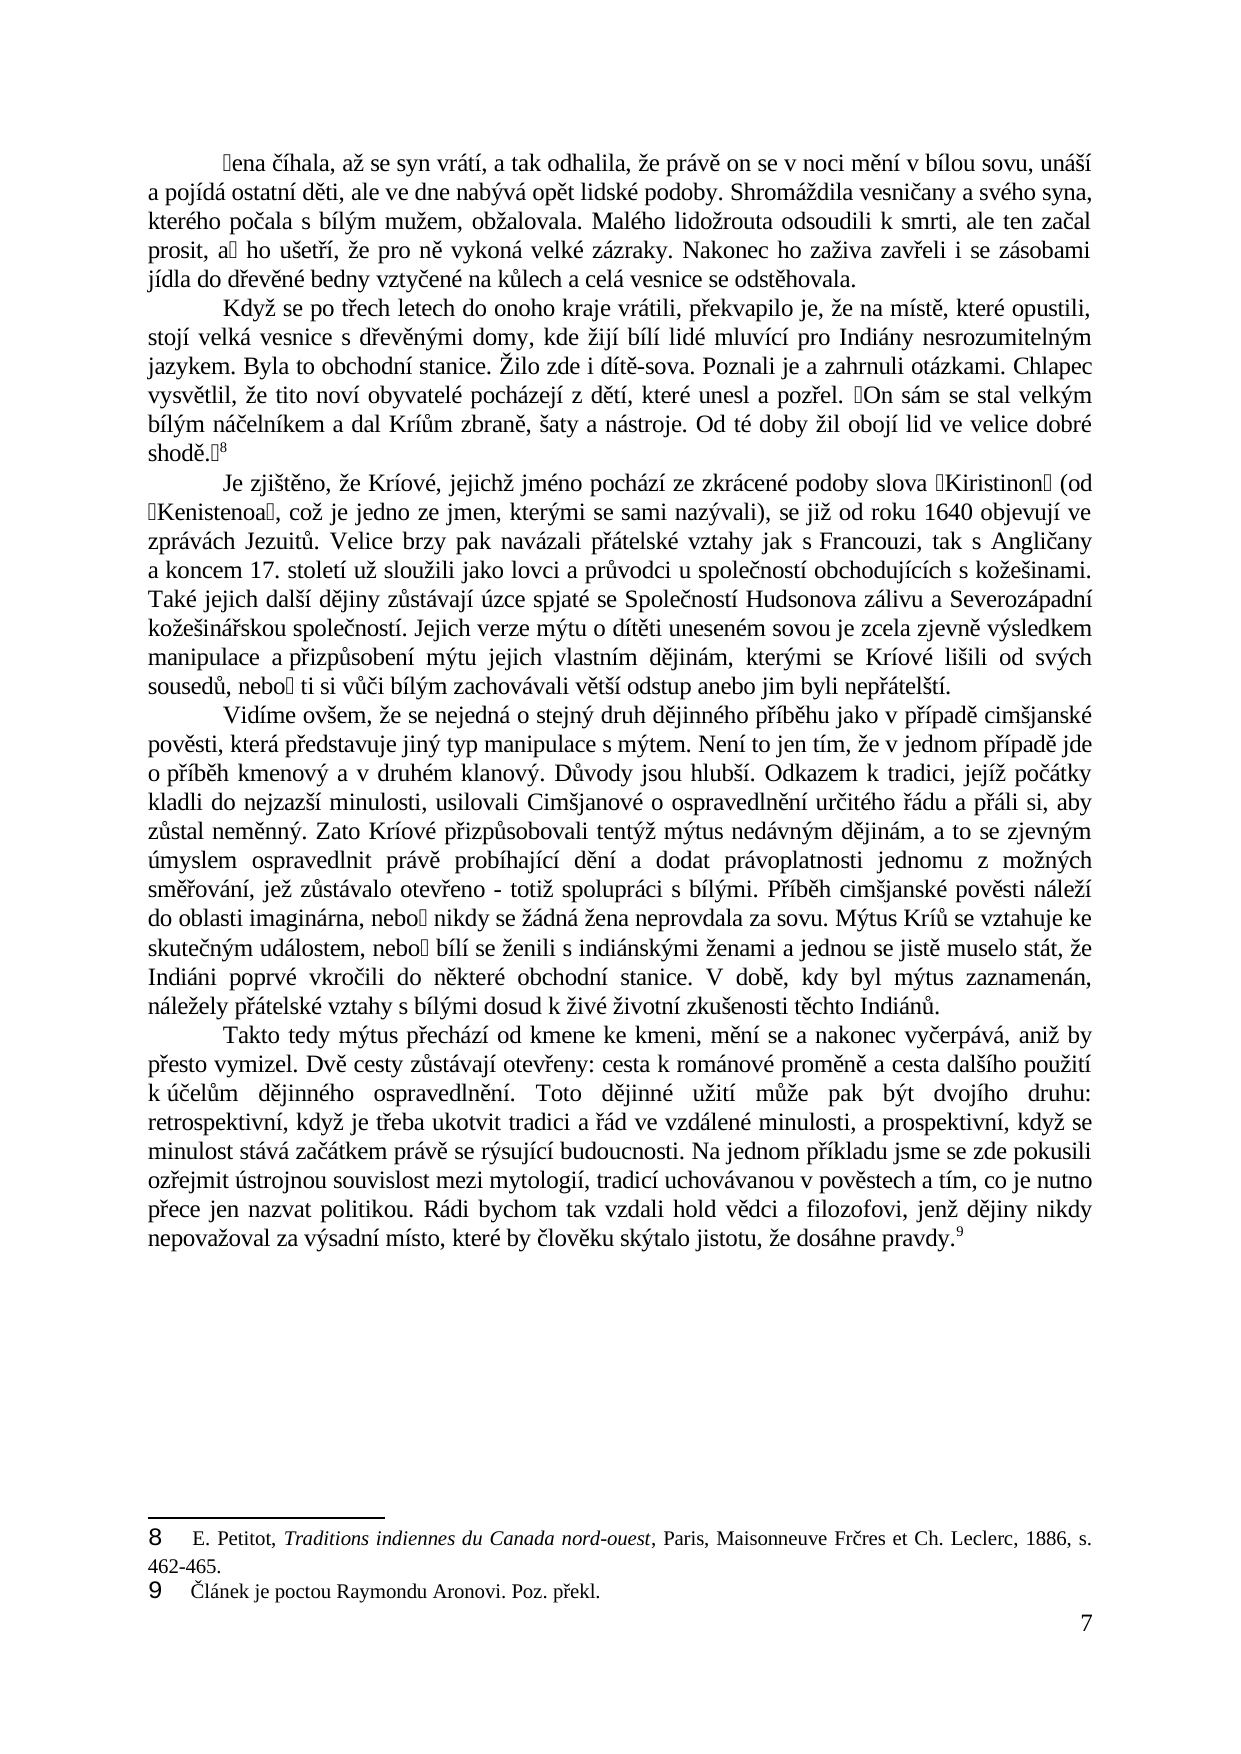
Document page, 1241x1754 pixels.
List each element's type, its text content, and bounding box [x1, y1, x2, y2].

text Když se po třech letech do onoho kraje vrátili, překvapilo je, že na místě, které opustili, stojí velká vesnice s dřevěnými domy, kde žijí bílí lidé mluvící pro Indiány nesrozumitelným jazykem. Byla to obchodní stanice. Žilo zde i dítě-sova. Poznali je a zahrnuli otázkami. Chlapec vysvětlil, že tito noví obyvatelé pocházejí z dětí, které unesl a pozřel. On sám se stal velkým bílým náčelníkem a dal Kríům zbraně, šaty a nástroje. Od té doby žil obojí lid ve velice dobré shodě. [148, 293, 1092, 467]
text Takto tedy mýtus přechází od kmene ke kmeni, mění se a nakonec vyčerpává, aniž by přesto vymizel. Dvě cesty zůstávají otevřeny: cesta k románové proměně a cesta dalšího použití k účelům dějinného ospravedlnění. Toto dějinné užití může pak být dvojího druhu: retrospektivní, když je třeba ukotvit tradici a řád ve vzdálené minulosti, a prospektivní, když se minulost stává začátkem právě se rýsující budoucnosti. Na jednom příkladu jsme se zde pokusili ozřejmit ústrojnou souvislost mezi mytologií, tradicí uchovávanou v pověstech a tím, co je nutno přece jen nazvat politikou. Rádi bychom tak vzdali hold vědci a filozofovi, jenž dějiny nikdy nepovažoval za výsadní místo, které by člověku skýtalo jistotu, že dosáhne pravdy. [148, 1019, 1092, 1252]
text Vidíme ovšem, že se nejedná o stejný druh dějinného příběhu jako v případě cimšjanské pověsti, která představuje jiný typ manipulace s mýtem. Není to jen tím, že v jednom případě jde o příběh kmenový a v druhém klanový. Důvody jsou hlubší. Odkazem k tradici, jejíž počátky kladli do nejzazší minulosti, usilovali Cimšjanové o ospravedlnění určitého řádu a přáli si, aby zůstal neměnný. Zato Kríové přizpůsobovali tentýž mýtus nedávným dějinám, a to se zjevným úmyslem ospravedlnit právě probíhající dění a dodat právoplatnosti jednomu z možných směřování, jež zůstávalo otevřeno - totiž spolupráci s bílými. Příběh cimšjanské pověsti náleží do oblasti imaginárna, nebo nikdy se žádná žena neprovdala za sovu. Mýtus Kríů se vztahuje ke skutečným událostem, nebo bílí se ženili s indiánskými ženami a jednou se jistě muselo stát, že Indiáni poprvé vkročili do některé obchodní stanice. V době, kdy byl mýtus zaznamenán, náležely přátelské vztahy s bílými dosud k živé životní zkušenosti těchto Indiánů. [148, 700, 1092, 1019]
text ena číhala, až se syn vrátí, a tak odhalila, že právě on se v noci mění v bílou sovu, unáší a pojídá ostatní děti, ale ve dne nabývá opět lidské podoby. Shromáždila vesničany a svého syna, kterého počala s bílým mužem, obžalovala. Malého lidožrouta odsoudili k smrti, ale ten začal prosit, a ho ušetří, že pro ně vykoná velké zázraky. Nakonec ho zaživa zavřeli i se zásobami jídla do dřevěné bedny vztyčené na kůlech a celá vesnice se odstěhovala. [148, 148, 1092, 293]
text Je zjištěno, že Kríové, jejichž jméno pochází ze zkrácené podoby slova Kiristinon (od Kenistenoa, což je jedno ze jmen, kterými se sami nazývali), se již od roku 1640 objevují ve zprávách Jezuitů. Velice brzy pak navázali přátelské vztahy jak s Francouzi, tak s Angličany a koncem 17. století už sloužili jako lovci a průvodci u společností obchodujících s kožešinami. Také jejich další dějiny zůstávají úzce spjaté se Společností Hudsonova zálivu a Severozápadní kožešinářskou společností. Jejich verze mýtu o dítěti uneseném sovou je zcela zjevně výsledkem manipulace a přizpůsobení mýtu jejich vlastním dějinám, kterými se Kríové lišili od svých sousedů, nebo ti si vůči bílým zachovávali větší odstup anebo jim byli nepřátelští. [148, 467, 1092, 700]
